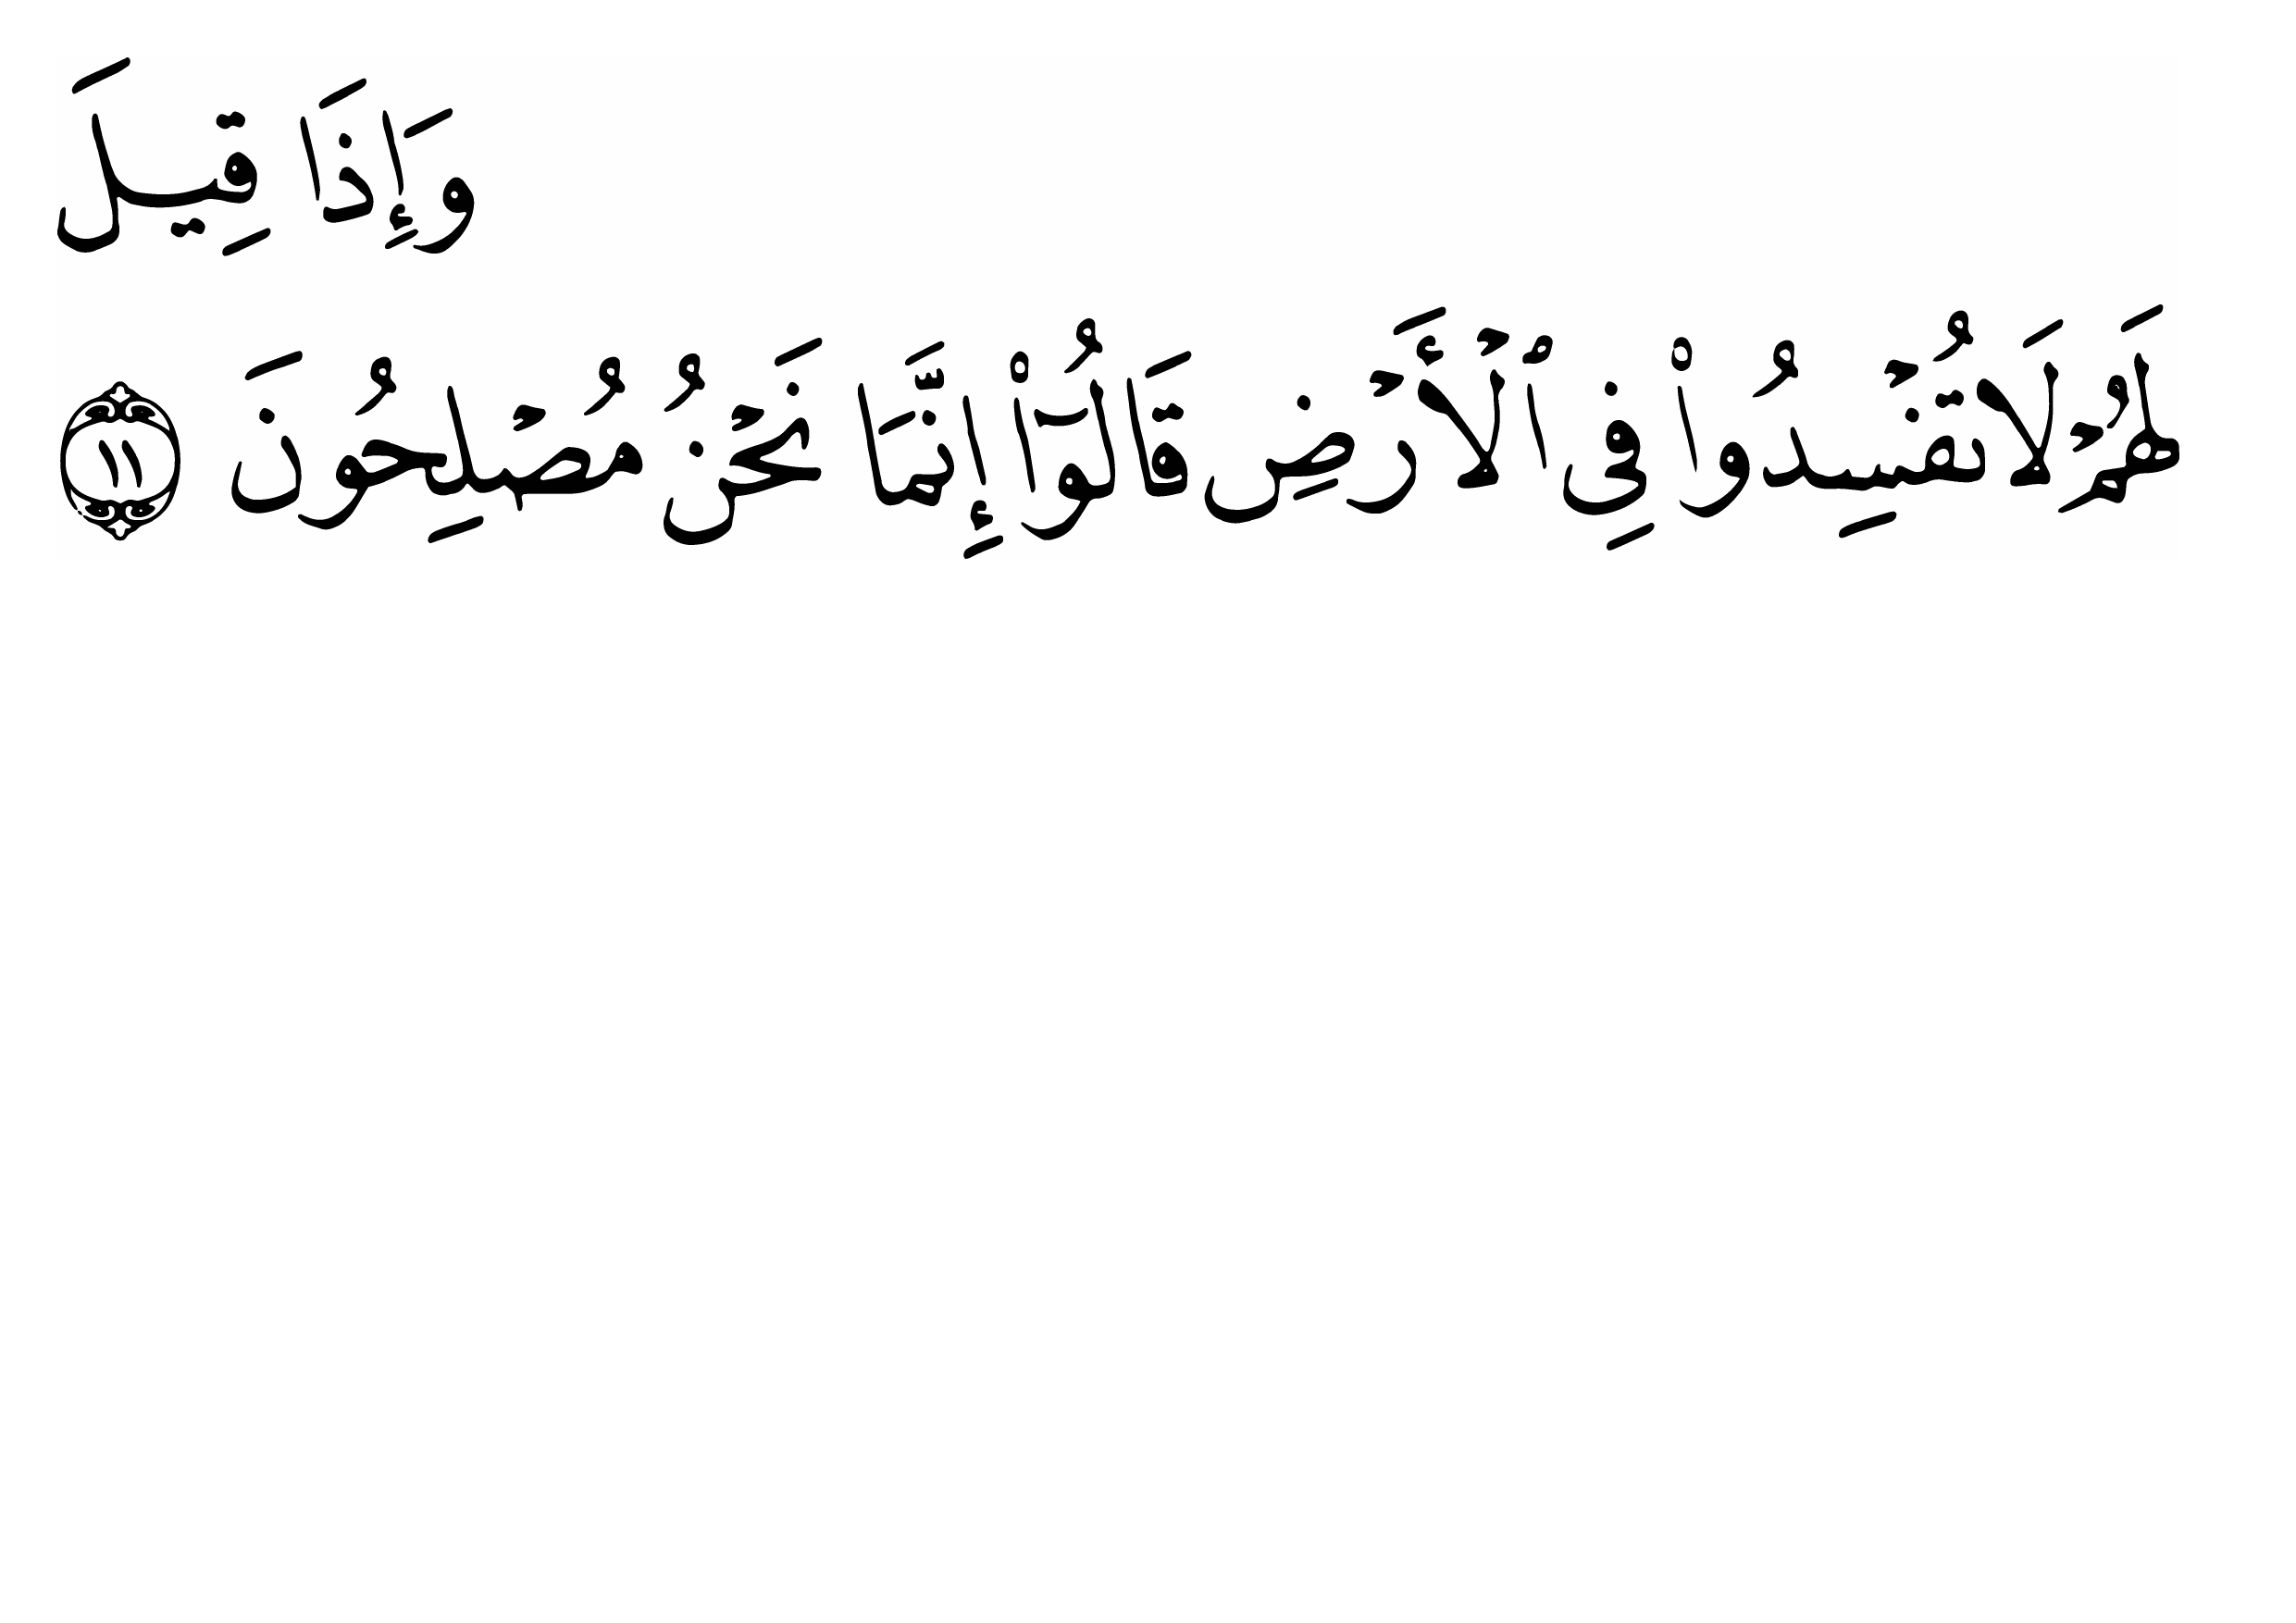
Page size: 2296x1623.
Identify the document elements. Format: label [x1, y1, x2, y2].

picture [57, 57, 2179, 559]
